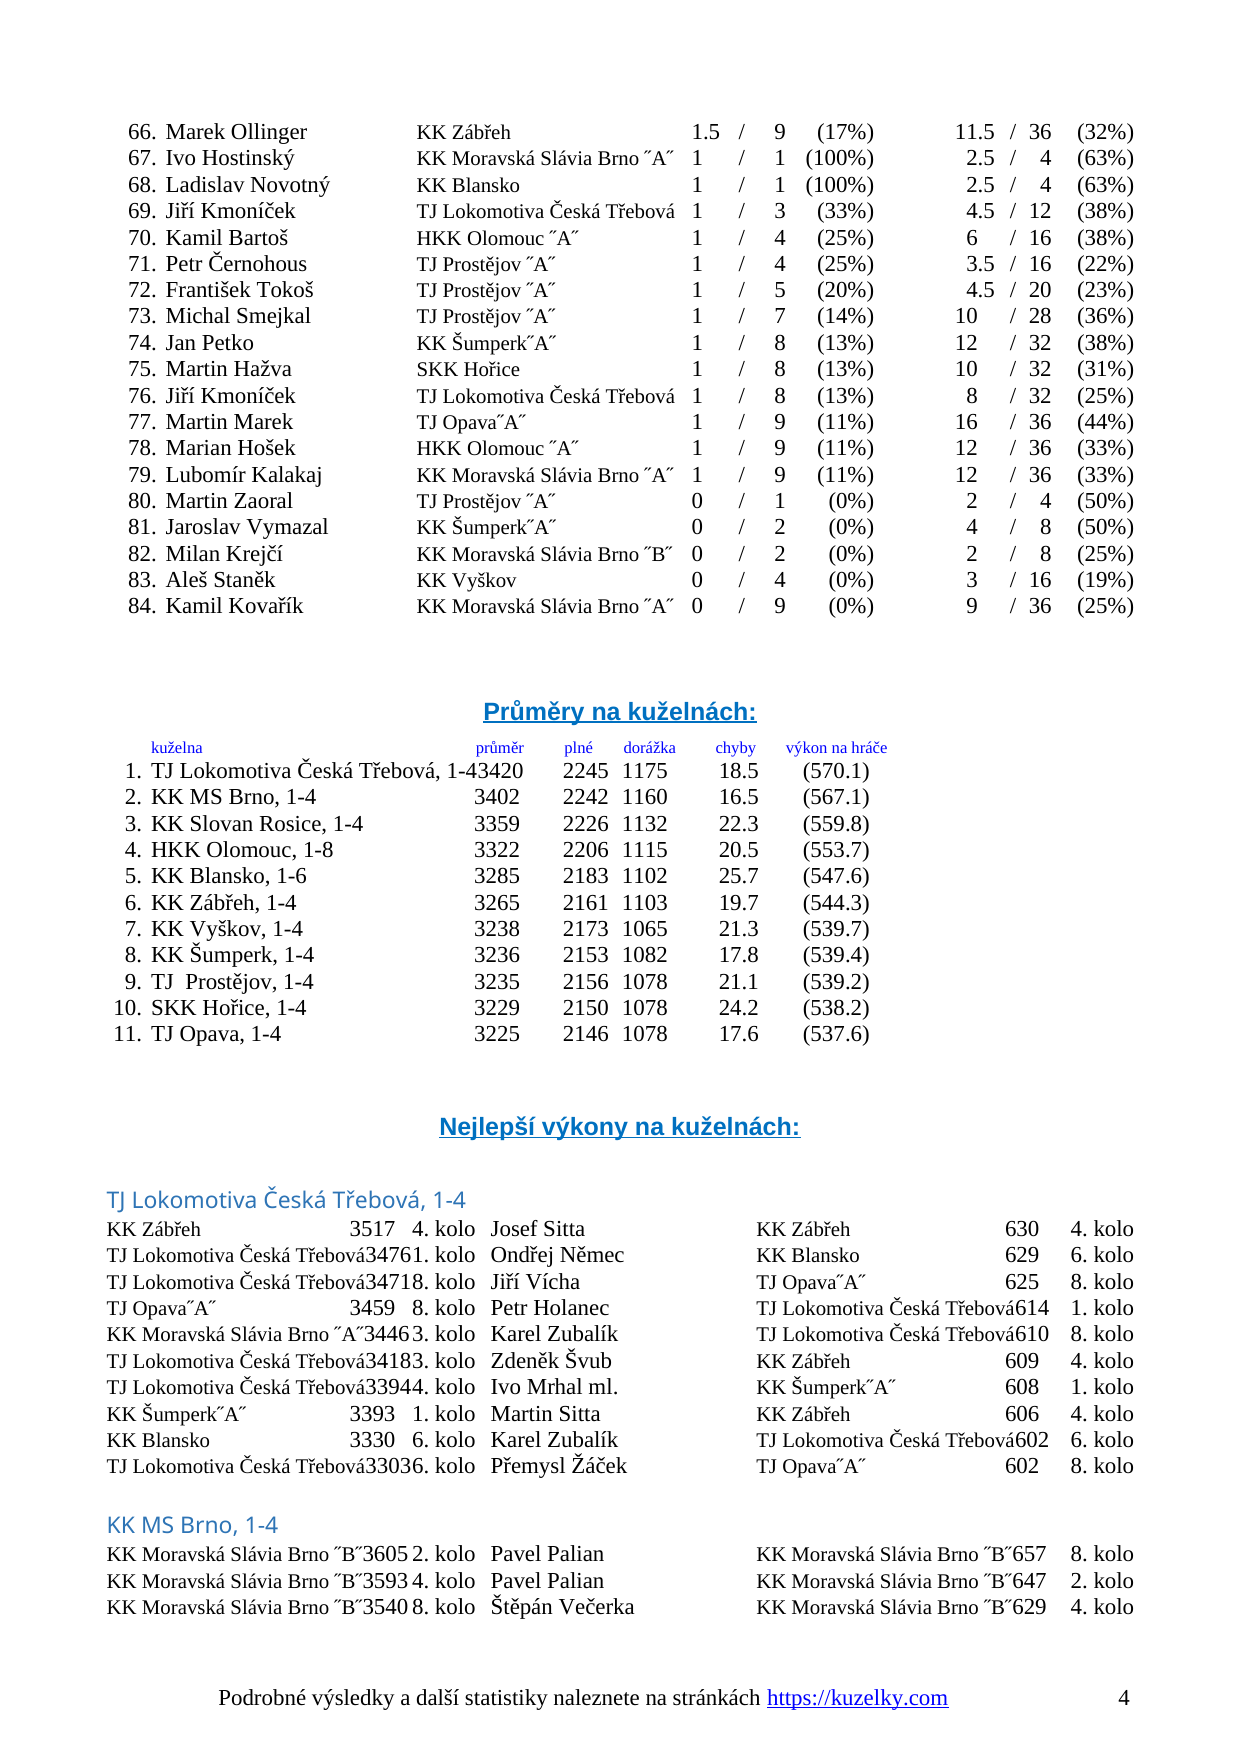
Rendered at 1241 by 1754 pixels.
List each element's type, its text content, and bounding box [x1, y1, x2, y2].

text TJ Lokomotiva Česká Třebová 3471 8. kolo Jiří Vícha TJ Opava˝A˝ 625 8. kolo [106, 1268, 1134, 1294]
text 3. KK Slovan Rosice, 1-4 3359 2226 1132 22.3 (559.8) [106, 810, 1134, 836]
text 81. Jaroslav Vymazal KK Šumperk˝A˝ 0 / 2 (0%) 4 / 8 (50%) [106, 513, 1134, 540]
text KK Moravská Slávia Brno ˝B˝ 3593 4. kolo Pavel Palian KK Moravská Slávia Brno ˝B˝ 647 2. kolo [106, 1567, 1134, 1593]
text KK Moravská Slávia Brno ˝B˝ 3540 8. kolo Štěpán Večerka KK Moravská Slávia Brno ˝B˝ 629 4. kolo [106, 1593, 1134, 1619]
text 75. Martin Hažva SKK Hořice 1 / 8 (13%) 10 / 32 (31%) [106, 355, 1134, 382]
text 79. Lubomír Kalakaj KK Moravská Slávia Brno ˝A˝ 1 / 9 (11%) 12 / 36 (33%) [106, 461, 1134, 487]
subtitle TJ Lokomotiva Česká Třebová, 1-4 [106, 1184, 1134, 1215]
text TJ Lokomotiva Česká Třebová 3394 4. kolo Ivo Mrhal ml. KK Šumperk˝A˝ 608 1. kolo [106, 1373, 1134, 1399]
text 70. Kamil Bartoš HKK Olomouc ˝A˝ 1 / 4 (25%) 6 / 16 (38%) [106, 223, 1134, 250]
text TJ Lokomotiva Česká Třebová 3303 6. kolo Přemysl Žáček TJ Opava˝A˝ 602 8. kolo [106, 1452, 1134, 1479]
text 83. Aleš Staněk KK Vyškov 0 / 4 (0%) 3 / 16 (19%) [106, 566, 1134, 592]
text 5. KK Blansko, 1-6 3285 2183 1102 25.7 (547.6) [106, 862, 1134, 889]
text KK Zábřeh 3517 4. kolo Josef Sitta KK Zábřeh 630 4. kolo [106, 1215, 1134, 1241]
subtitle KK MS Brno, 1-4 [106, 1509, 1134, 1540]
text 73. Michal Smejkal TJ Prostějov ˝A˝ 1 / 7 (14%) 10 / 28 (36%) [106, 303, 1134, 329]
text KK Šumperk˝A˝ 3393 1. kolo Martin Sitta KK Zábřeh 606 4. kolo [106, 1399, 1134, 1426]
text 67. Ivo Hostinský KK Moravská Slávia Brno ˝A˝ 1 / 1 (100%) 2.5 / 4 (63%) [106, 144, 1134, 171]
text 77. Martin Marek TJ Opava˝A˝ 1 / 9 (11%) 16 / 36 (44%) [106, 408, 1134, 434]
text 6. KK Zábřeh, 1-4 3265 2161 1103 19.7 (544.3) [106, 889, 1134, 915]
text 7. KK Vyškov, 1-4 3238 2173 1065 21.3 (539.7) [106, 915, 1134, 941]
text 76. Jiří Kmoníček TJ Lokomotiva Česká Třebová 1 / 8 (13%) 8 / 32 (25%) [106, 382, 1134, 408]
text 71. Petr Černohous TJ Prostějov ˝A˝ 1 / 4 (25%) 3.5 / 16 (22%) [106, 250, 1134, 276]
text KK Moravská Slávia Brno ˝A˝ 3446 3. kolo Karel Zubalík TJ Lokomotiva Česká Třebová 610 8. kolo [106, 1321, 1134, 1347]
text 68. Ladislav Novotný KK Blansko 1 / 1 (100%) 2.5 / 4 (63%) [106, 171, 1134, 197]
text 11. TJ Opava, 1-4 3225 2146 1078 17.6 (537.6) [106, 1021, 1134, 1047]
text 78. Marian Hošek HKK Olomouc ˝A˝ 1 / 9 (11%) 12 / 36 (33%) [106, 434, 1134, 461]
text Nejlepší výkony na kuželnách: [94, 1112, 1145, 1141]
text 82. Milan Krejčí KK Moravská Slávia Brno ˝B˝ 0 / 2 (0%) 2 / 8 (25%) [106, 540, 1134, 566]
text 8. KK Šumperk, 1-4 3236 2153 1082 17.8 (539.4) [106, 941, 1134, 968]
text 69. Jiří Kmoníček TJ Lokomotiva Česká Třebová 1 / 3 (33%) 4.5 / 12 (38%) [106, 197, 1134, 223]
text 84. Kamil Kovařík KK Moravská Slávia Brno ˝A˝ 0 / 9 (0%) 9 / 36 (25%) [106, 592, 1134, 619]
text 2. KK MS Brno, 1-4 3402 2242 1160 16.5 (567.1) [106, 783, 1134, 810]
text 80. Martin Zaoral TJ Prostějov ˝A˝ 0 / 1 (0%) 2 / 4 (50%) [106, 487, 1134, 513]
text 10. SKK Hořice, 1-4 3229 2150 1078 24.2 (538.2) [106, 994, 1134, 1021]
text kuželna průměr plné dorážka chyby výkon na hráče [106, 738, 1134, 757]
text Průměry na kuželnách: [94, 697, 1145, 725]
text 66. Marek Ollinger KK Zábřeh 1.5 / 9 (17%) 11.5 / 36 (32%) [106, 118, 1134, 144]
text KK Blansko 3330 6. kolo Karel Zubalík TJ Lokomotiva Česká Třebová 602 6. kolo [106, 1426, 1134, 1452]
text 74. Jan Petko KK Šumperk˝A˝ 1 / 8 (13%) 12 / 32 (38%) [106, 329, 1134, 355]
text 1. TJ Lokomotiva Česká Třebová, 1-4 3420 2245 1175 18.5 (570.1) [106, 757, 1134, 783]
text KK Moravská Slávia Brno ˝B˝ 3605 2. kolo Pavel Palian KK Moravská Slávia Brno ˝B˝ 657 8. kolo [106, 1540, 1134, 1567]
text TJ Opava˝A˝ 3459 8. kolo Petr Holanec TJ Lokomotiva Česká Třebová 614 1. kolo [106, 1294, 1134, 1321]
text 4. HKK Olomouc, 1-8 3322 2206 1115 20.5 (553.7) [106, 836, 1134, 862]
text TJ Lokomotiva Česká Třebová 3476 1. kolo Ondřej Němec KK Blansko 629 6. kolo [106, 1241, 1134, 1268]
text TJ Lokomotiva Česká Třebová 3418 3. kolo Zdeněk Švub KK Zábřeh 609 4. kolo [106, 1347, 1134, 1373]
text 72. František Tokoš TJ Prostějov ˝A˝ 1 / 5 (20%) 4.5 / 20 (23%) [106, 276, 1134, 303]
text 9. TJ Prostějov, 1-4 3235 2156 1078 21.1 (539.2) [106, 968, 1134, 994]
